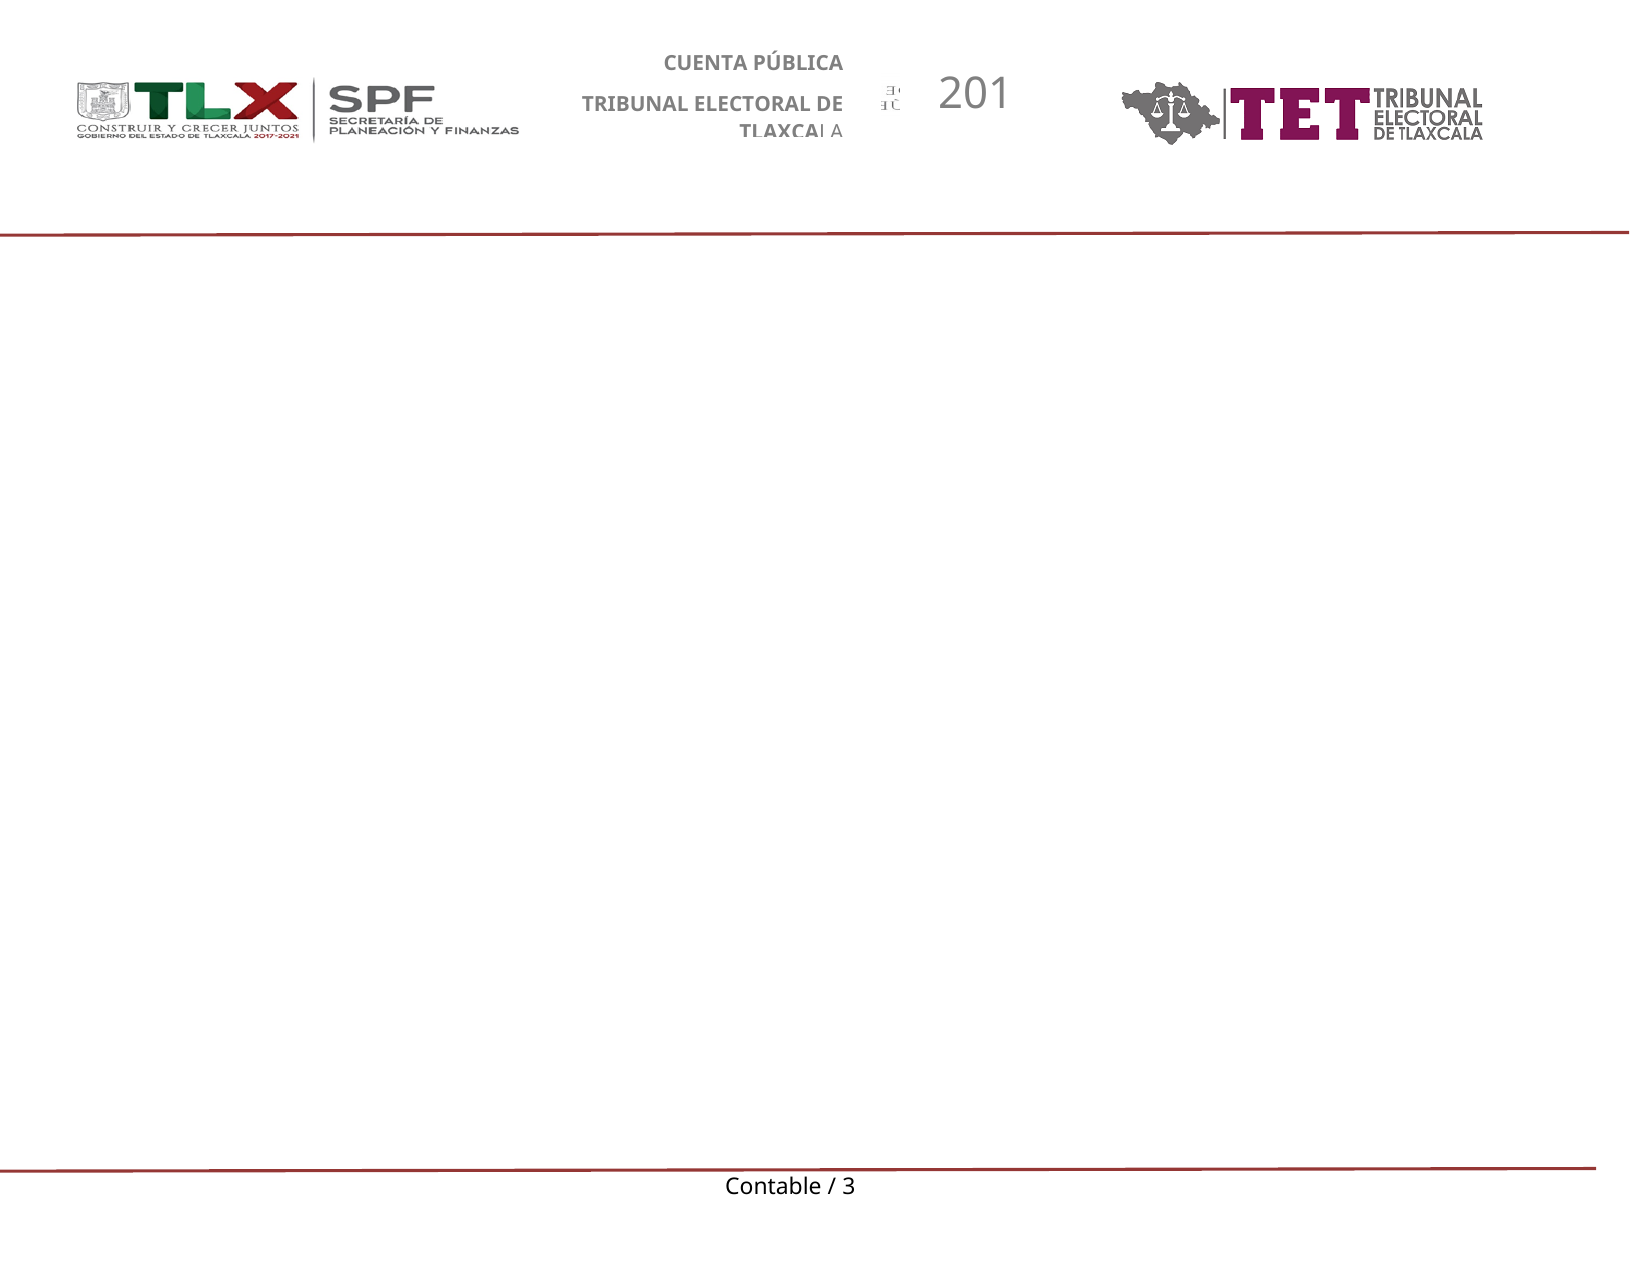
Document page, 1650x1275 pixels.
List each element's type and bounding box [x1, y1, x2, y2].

picture [71, 73, 526, 144]
picture [1121, 73, 1486, 152]
picture [881, 73, 900, 119]
